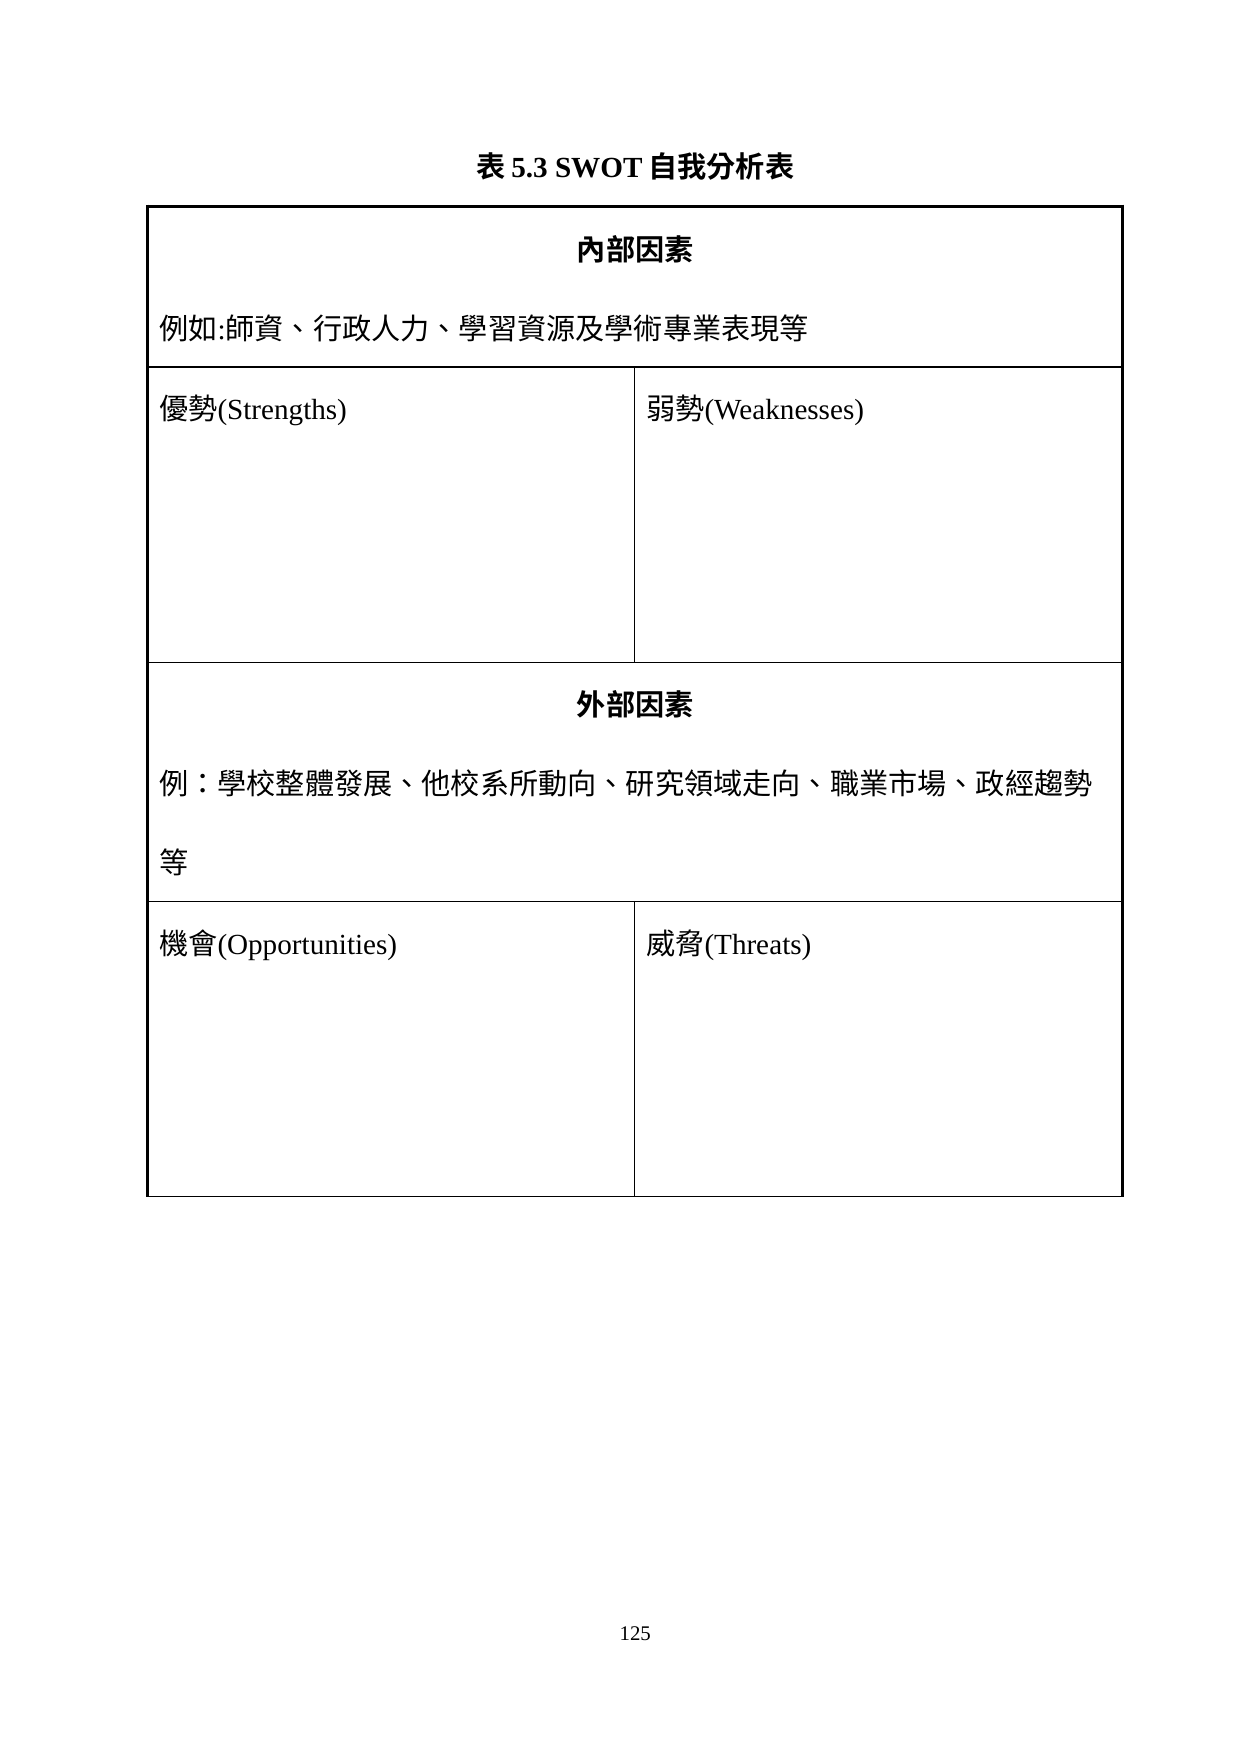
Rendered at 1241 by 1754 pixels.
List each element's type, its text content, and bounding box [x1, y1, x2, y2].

table_cell 威脅(Threats) [635, 902, 1121, 1196]
text 表5.3 SWOT自我分析表 [148, 125, 1122, 204]
table_cell 機會(Opportunities) [149, 902, 634, 1196]
table_cell 優勢(Strengths) [149, 368, 634, 662]
table_cell 弱勢(Weaknesses) [635, 368, 1121, 662]
table_cell 外部因素 例：學校整體發展、他校系所動向、研究領域走向、職業市場、政經趨勢等 [149, 663, 1121, 901]
table_header 內部因素 例如:師資、行政人力、學習資源及學術專業表現等 [149, 208, 1121, 366]
